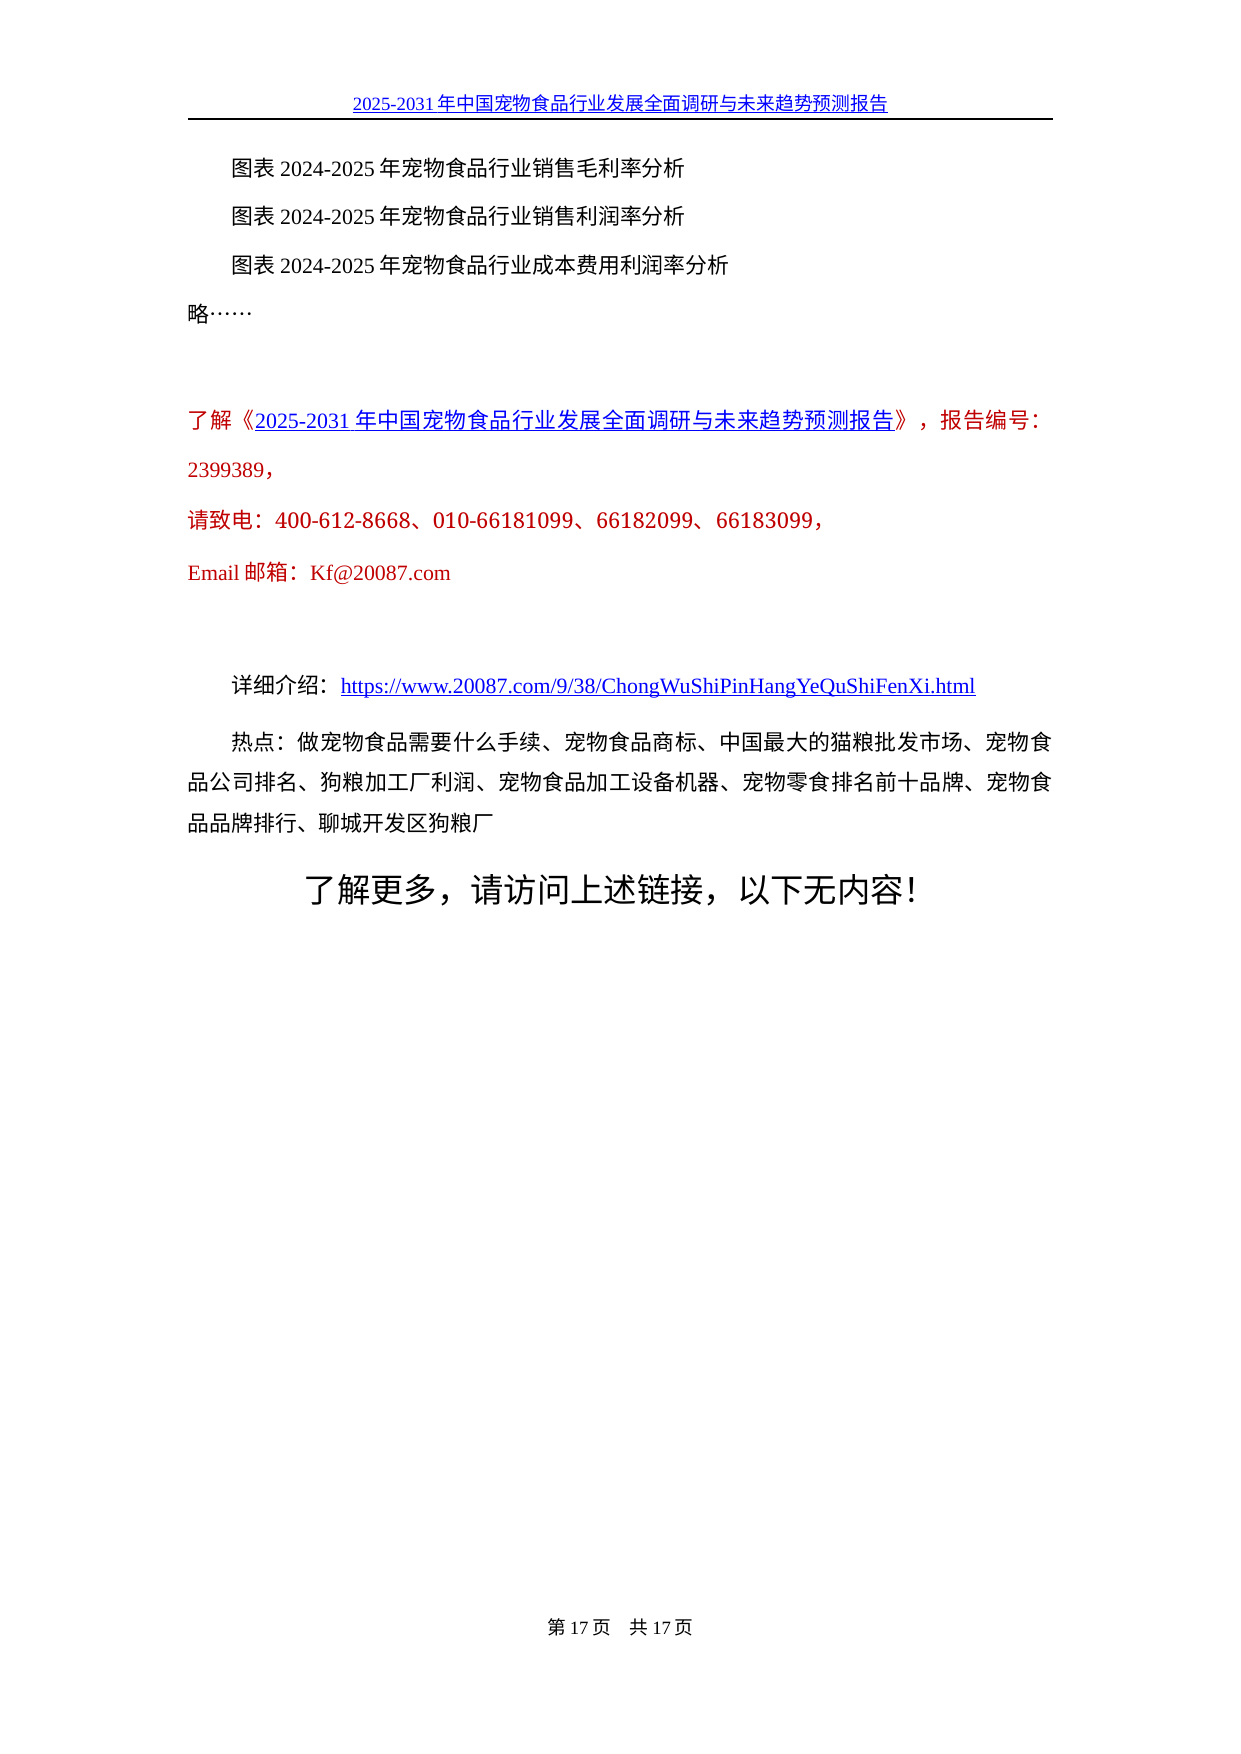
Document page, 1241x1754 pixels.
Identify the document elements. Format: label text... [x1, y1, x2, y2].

text 了解《2025-2031年中国宠物食品行业发展全面调研与未来趋势预测报告》，报告编号：2399389， [187, 403, 1053, 484]
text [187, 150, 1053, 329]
text Email邮箱：Kf@20087.com [187, 555, 1053, 587]
title 了解更多，请访问上述链接，以下无内容！ [187, 856, 1053, 921]
text 请致电：400-612-8668、010-66181099、66182099、66183099， [187, 503, 1053, 536]
text 详细介绍：https://www.20087.com/9/38/ChongWuShiPinHangYeQuShiFenXi.html [187, 668, 1053, 700]
text 热点：做宠物食品需要什么手续、宠物食品商标、中国最大的猫粮批发市场、宠物食品公司排名、狗粮加工厂利润、宠物食品加工设备机器、宠物零食排名前十品牌、宠物食品品牌排行、聊城开发区狗粮厂 [187, 724, 1053, 838]
